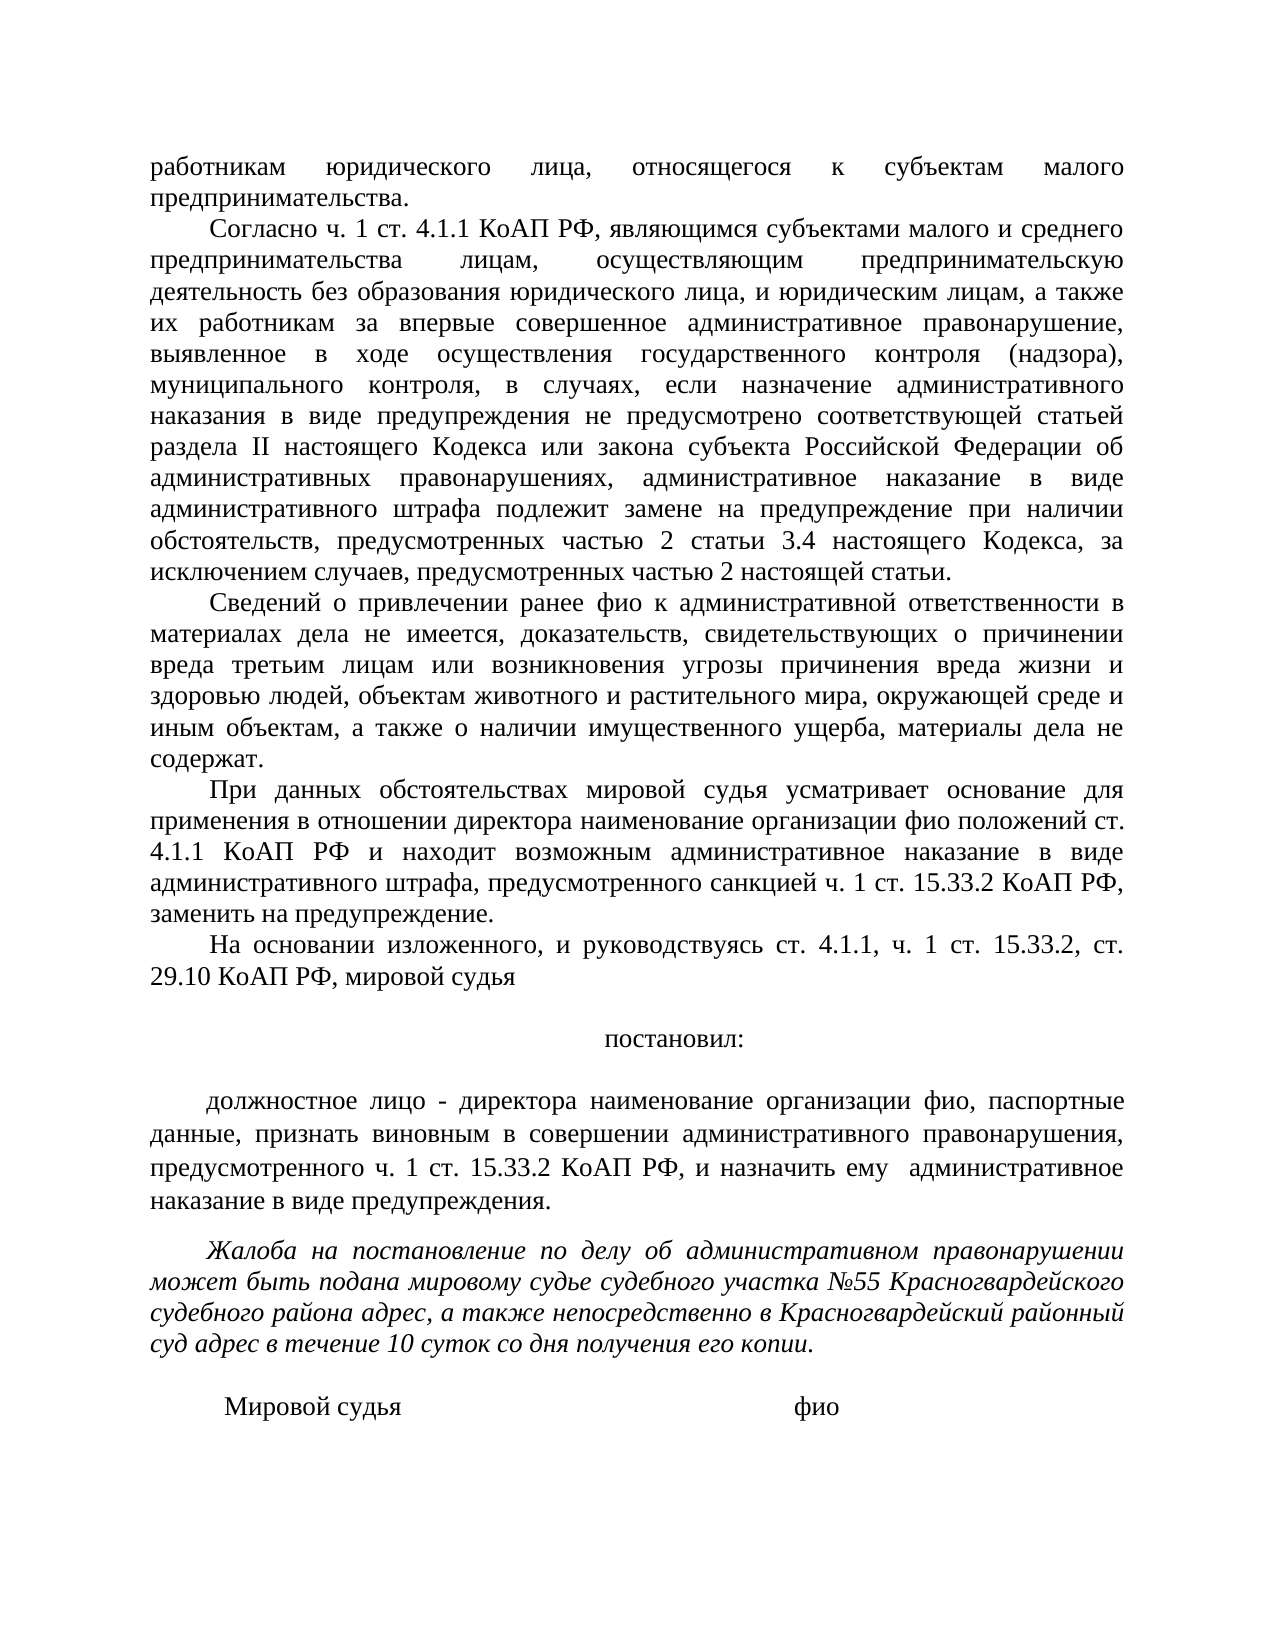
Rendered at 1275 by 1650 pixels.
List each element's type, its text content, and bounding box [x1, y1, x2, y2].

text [150, 150, 1125, 212]
text Мировой судья фио [150, 1390, 1125, 1421]
text Согласно ч. 1 ст. 4.1.1 КоАП РФ, являющимся субъектами малого и среднего предпринимательства лицам, осуществляющим предпринимательскую деятельность без образования юридического лица, и юридическим лицам, а также их работникам за впервые совершенное административное правонарушение, выявленное в ходе осуществления государственного контроля (надзора), муниципального контроля, в случаях, если назначение административного наказания в виде предупреждения не предусмотрено соответствующей статьей раздела II настоящего Кодекса или закона субъекта Российской Федерации об административных правонарушениях, административное наказание в виде административного штрафа подлежит замене на предупреждение при наличии обстоятельств, предусмотренных частью 2 статьи 3.4 настоящего Кодекса, за исключением случаев, предусмотренных частью 2 настоящей статьи. [150, 212, 1125, 586]
text Жалоба на постановление по делу об административном правонарушении может быть подана мировому судье судебного участка №55 Красногвардейского судебного района адрес, а также непосредственно в Красногвардейский районный суд адрес в течение 10 суток со дня получения его копии. [150, 1234, 1125, 1358]
text постановил: [150, 1022, 1125, 1053]
text Сведений о привлечении ранее фио к административной ответственности в материалах дела не имеется, доказательств, свидетельствующих о причинении вреда третьим лицам или возникновения угрозы причинения вреда жизни и здоровью людей, объектам животного и растительного мира, окружающей среде и иным объектам, а также о наличии имущественного ущерба, материалы дела не содержат. [150, 586, 1125, 773]
text На основании изложенного, и руководствуясь ст. 4.1.1, ч. 1 ст. 15.33.2, ст. 29.10 КоАП РФ, мировой судья [150, 929, 1125, 991]
text При данных обстоятельствах мировой судья усматривает основание для применения в отношении директора наименование организации фио положений ст. 4.1.1 КоАП РФ и находит возможным административное наказание в виде административного штрафа, предусмотренного санкцией ч. 1 ст. 15.33.2 КоАП РФ, заменить на предупреждение. [150, 773, 1125, 929]
text должностное лицо - директора наименование организации фио, паспортные данные, признать виновным в совершении административного правонарушения, предусмотренного ч. 1 ст. 15.33.2 КоАП РФ, и назначить ему административное наказание в виде предупреждения. [150, 1084, 1125, 1215]
